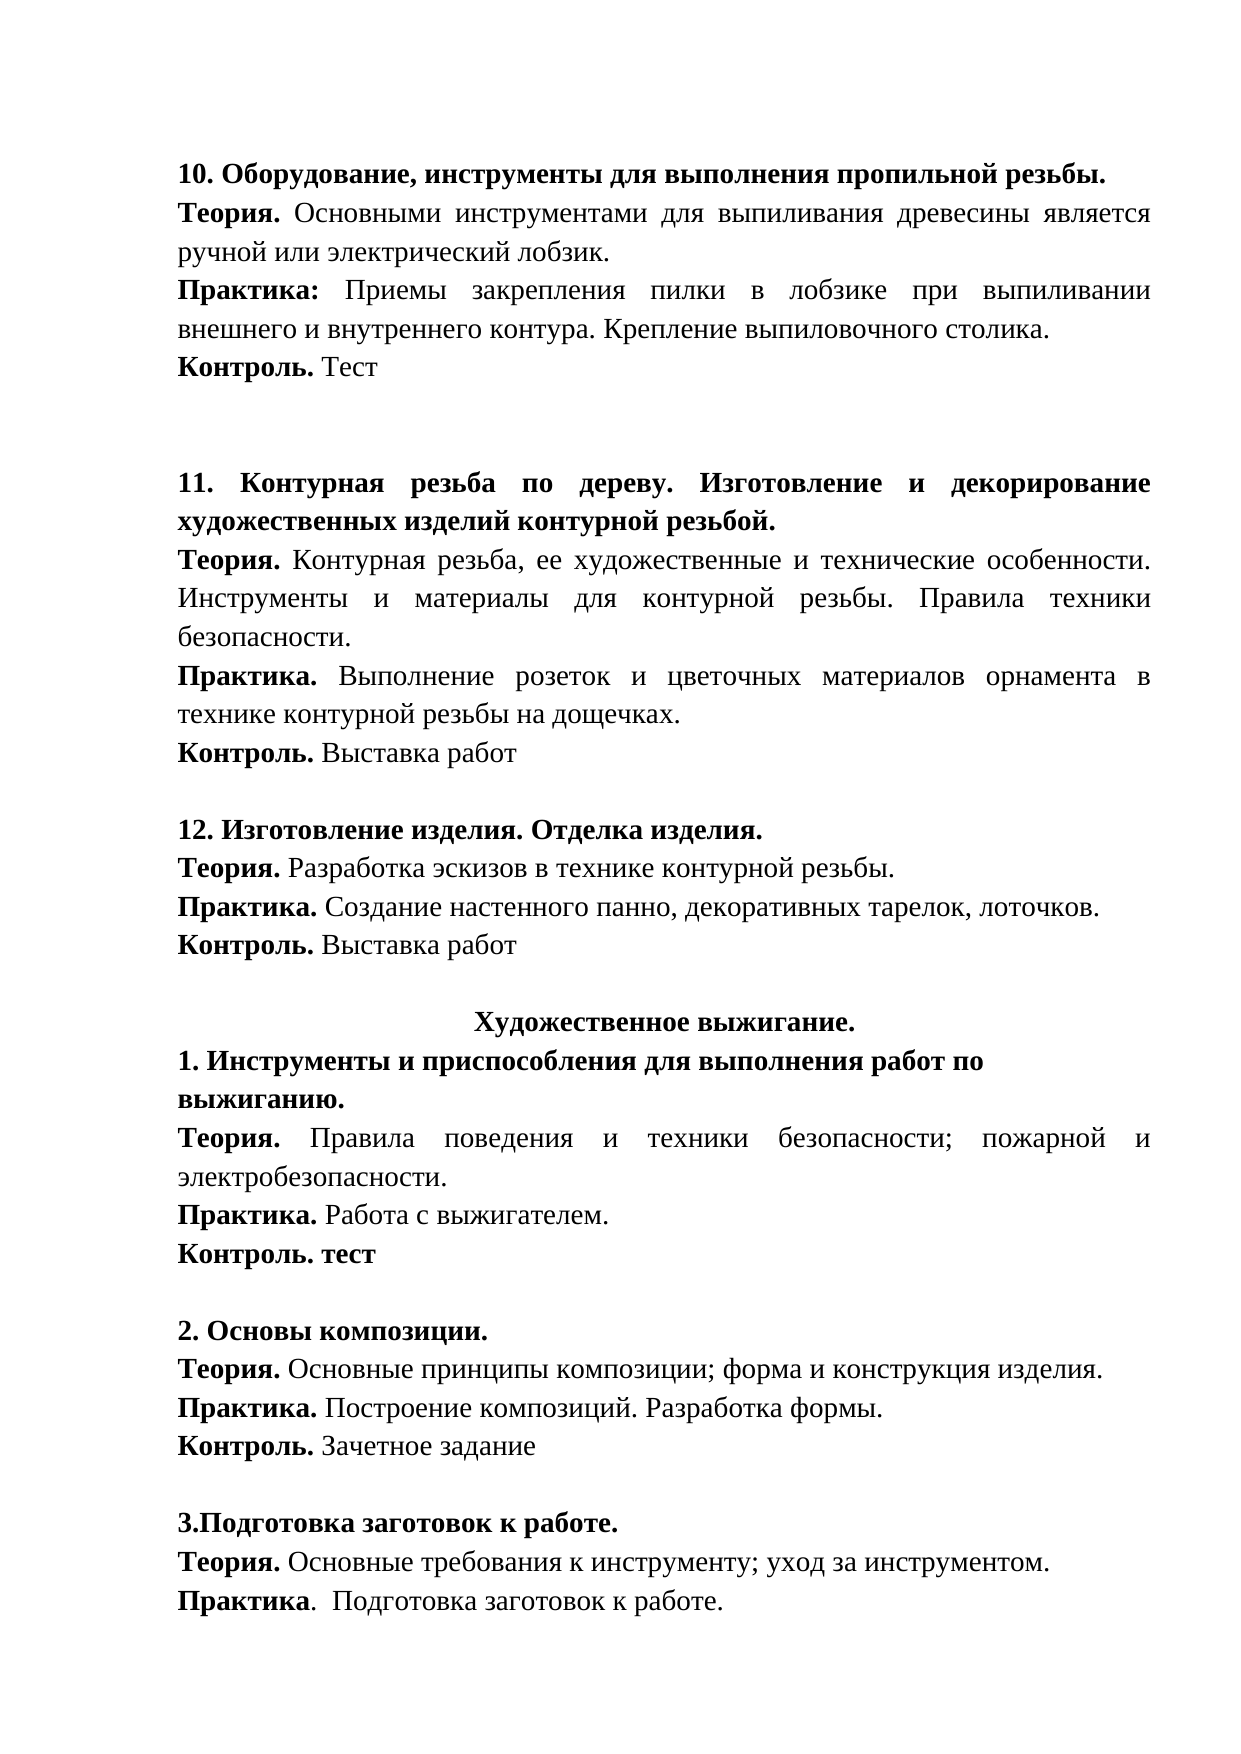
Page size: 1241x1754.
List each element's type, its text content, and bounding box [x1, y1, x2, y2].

text Художественное выжигание. [177, 1004, 1152, 1038]
text Контроль. Зачетное задание [177, 1428, 1152, 1462]
text Теория. Правила поведения и техники безопасности; пожарной и электробезопасности. [177, 1120, 1152, 1192]
text 1. Инструменты и приспособления для выполнения работ по выжиганию. [177, 1043, 1152, 1115]
text Практика. Выполнение розеток и цветочных материалов орнамента в технике контурной резьбы на дощечках. [177, 658, 1152, 730]
text 3.Подготовка заготовок к работе. [177, 1506, 1152, 1539]
text Теория. Основные требования к инструменту; уход за инструментом. [177, 1544, 1152, 1578]
text 12. Изготовление изделия. Отделка изделия. [177, 812, 1152, 845]
text 11. Контурная резьба по дереву. Изготовление и декорирование художественных изделий контурной резьбой. [177, 465, 1152, 537]
text 10. Оборудование, инструменты для выполнения пропильной резьбы. [177, 157, 1152, 190]
text Теория. Контурная резьба, ее художественные и технические особенности. Инструменты и материалы для контурной резьбы. Правила техники безопасности. [177, 542, 1152, 653]
text Теория. Основными инструментами для выпиливания древесины является ручной или электрический лобзик. [177, 195, 1152, 267]
text Практика. Построение композиций. Разработка формы. [177, 1390, 1152, 1423]
text Практика. Работа с выжигателем. [177, 1197, 1152, 1231]
text Практика: Приемы закрепления пилки в лобзике при выпиливании внешнего и внутреннего контура. Крепление выпиловочного столика. [177, 272, 1152, 344]
text Контроль. тест [177, 1236, 1152, 1269]
text 2. Основы композиции. [177, 1313, 1152, 1346]
text Теория. Разработка эскизов в технике контурной резьбы. [177, 850, 1152, 884]
text Теория. Основные принципы композиции; форма и конструкция изделия. [177, 1351, 1152, 1385]
text Контроль. Выставка работ [177, 927, 1152, 961]
text Практика. Создание настенного панно, декоративных тарелок, лоточков. [177, 889, 1152, 922]
text Практика. Подготовка заготовок к работе. [177, 1583, 1152, 1616]
text Контроль. Тест [177, 349, 1152, 383]
text Контроль. Выставка работ [177, 735, 1152, 768]
